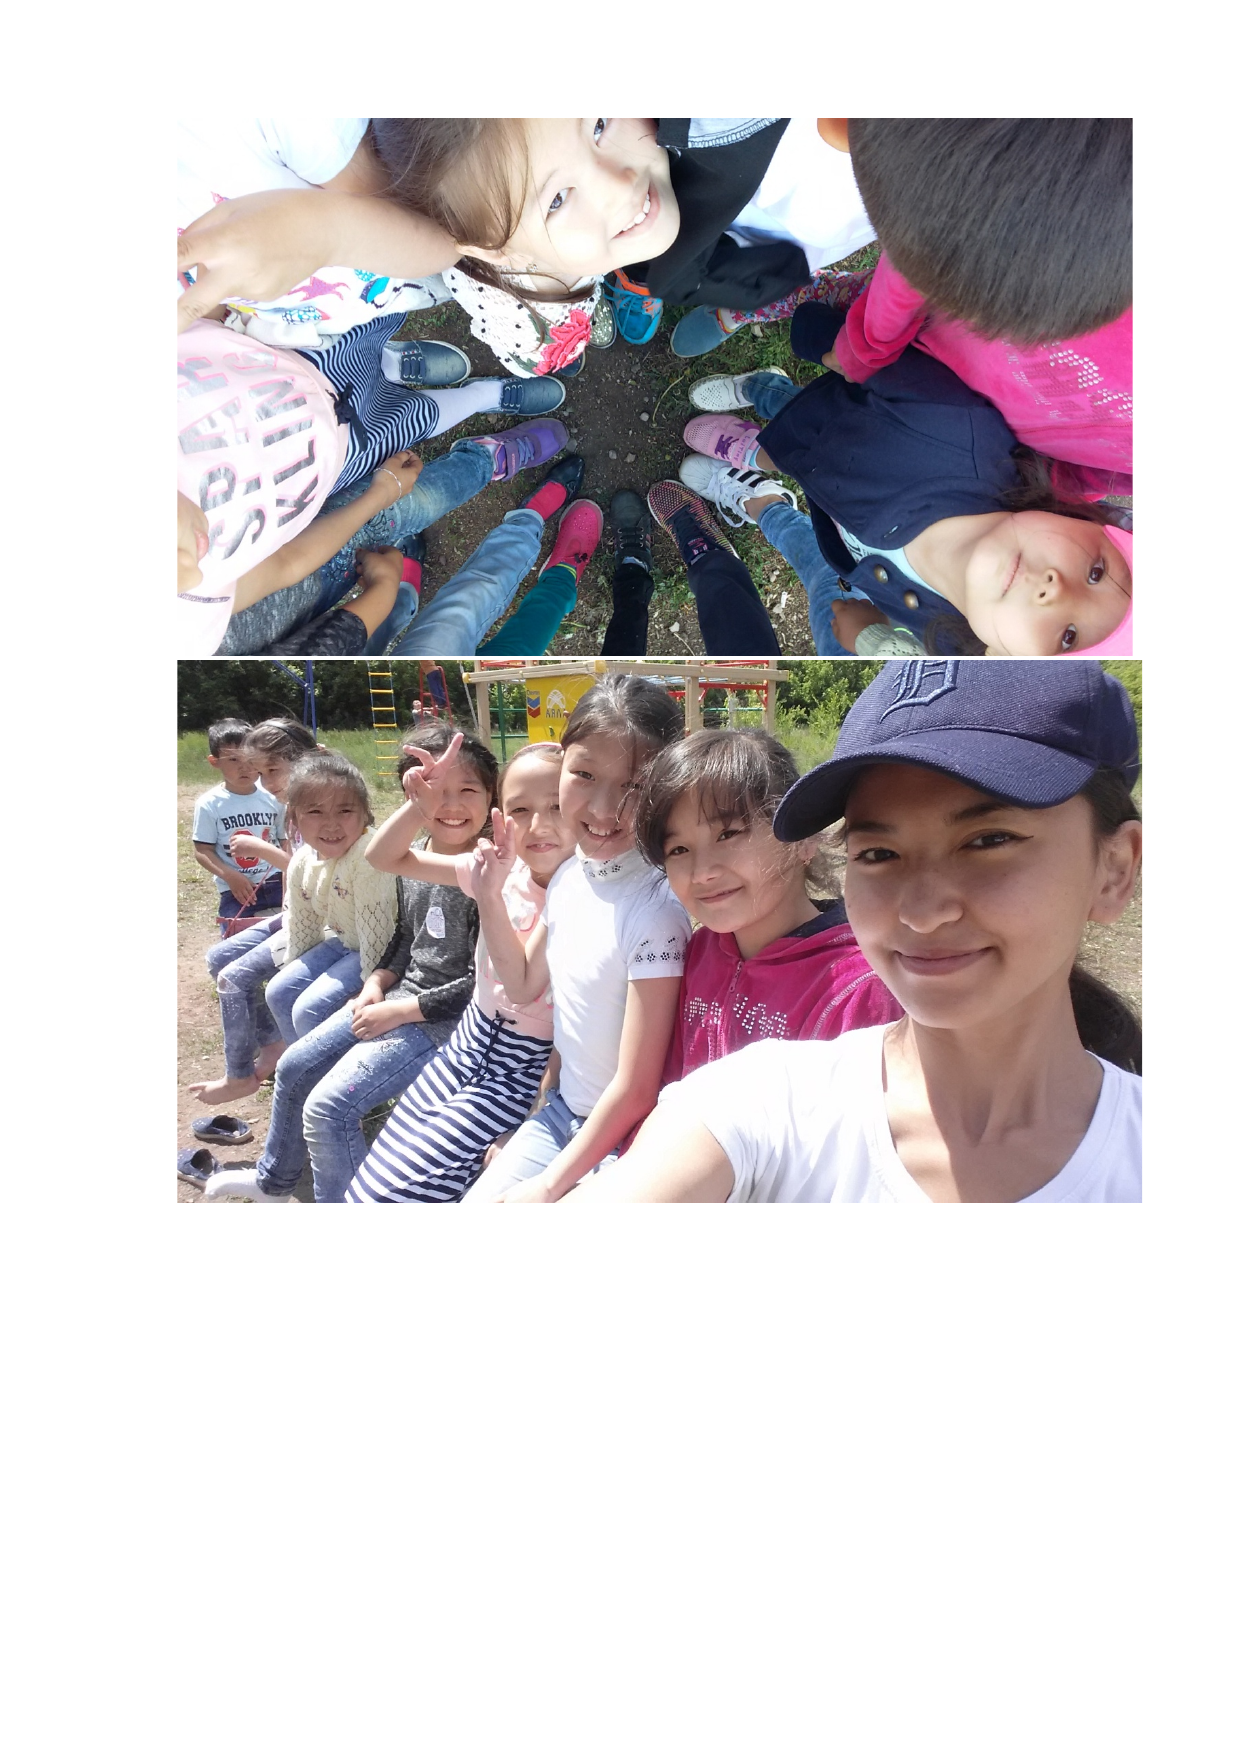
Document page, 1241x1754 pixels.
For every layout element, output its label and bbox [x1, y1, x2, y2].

picture [177, 118, 1133, 656]
picture [177, 660, 1143, 1203]
